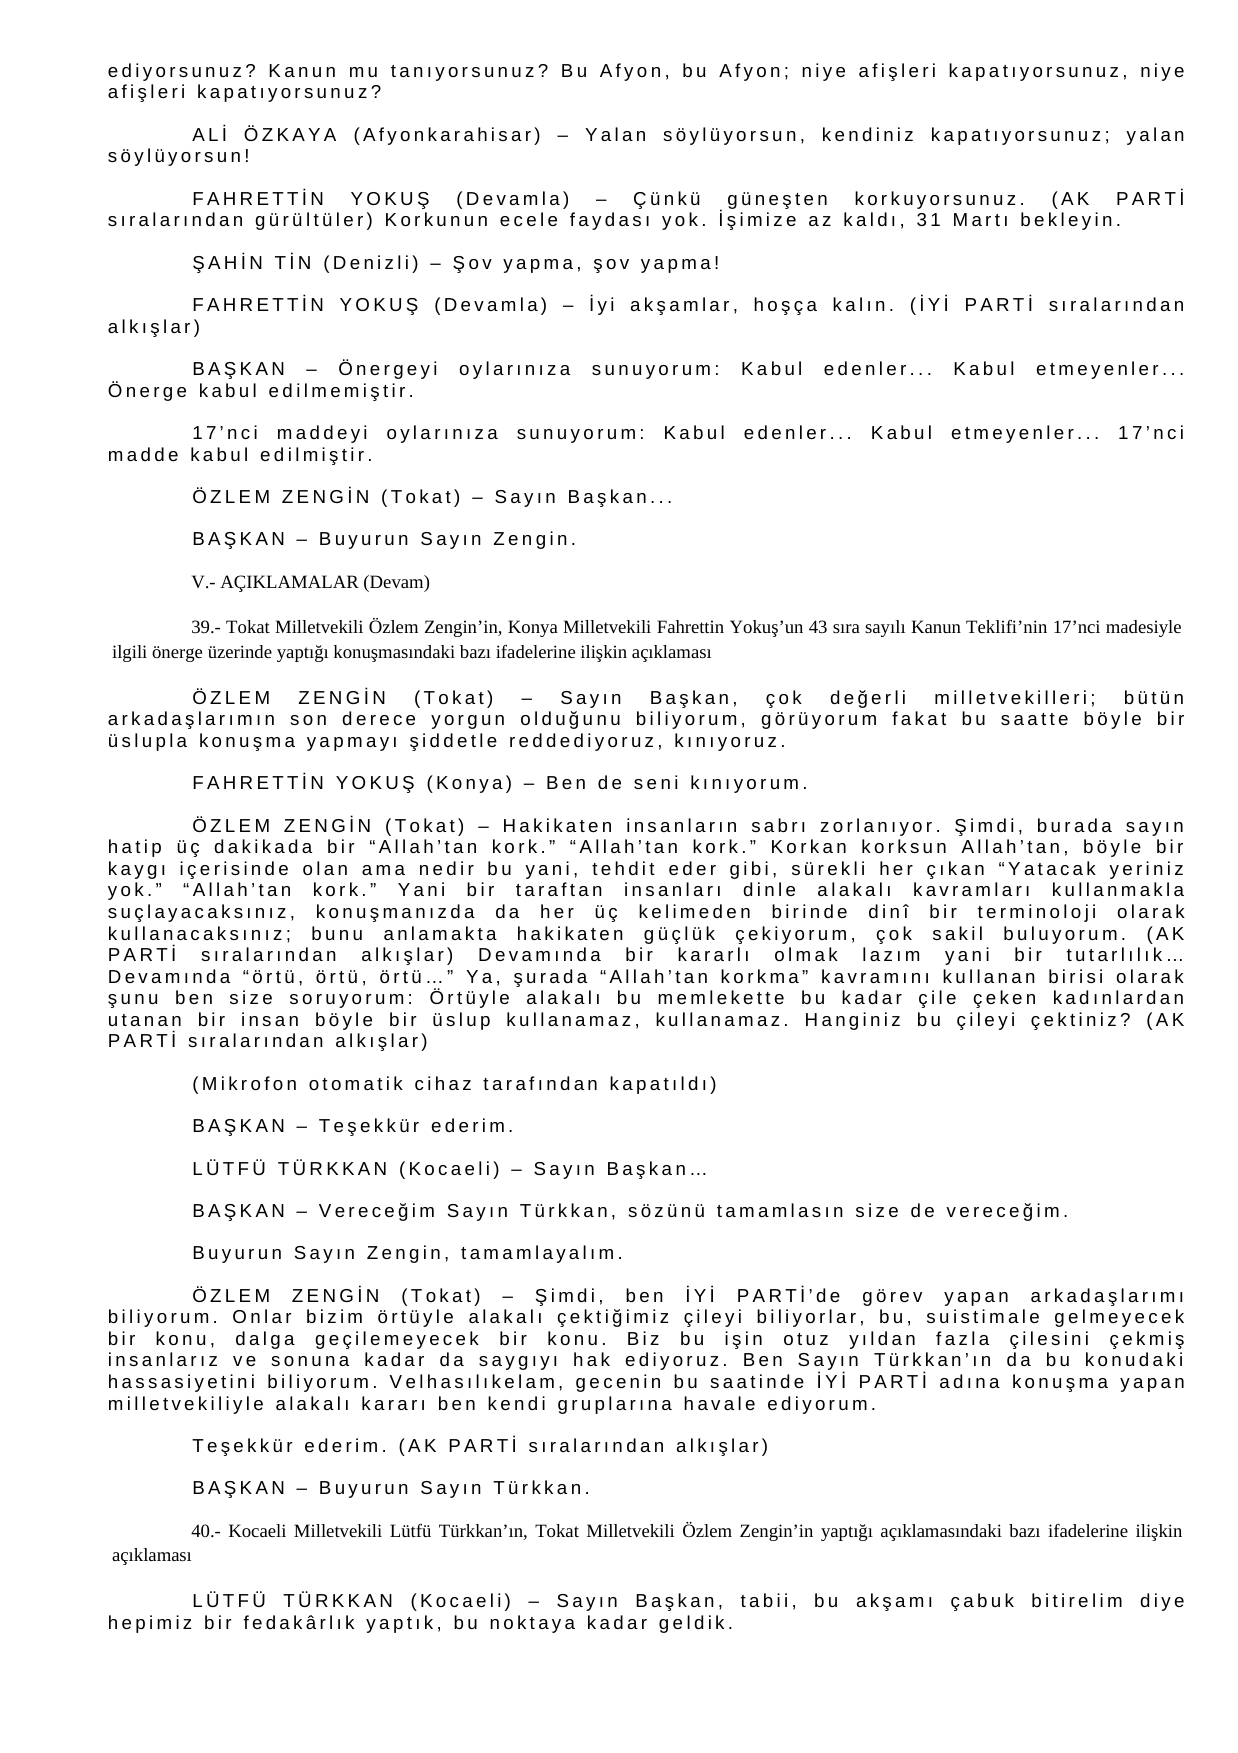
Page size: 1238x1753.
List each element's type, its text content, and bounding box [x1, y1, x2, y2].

text ŞAHİN TİN (Denizli) – Şov yapma, şov yapma! [108, 252, 1186, 273]
text ALİ ÖZKAYA (Afyonkarahisar) – Yalan söylüyorsun, kendiniz kapatıyorsunuz; yalan söylüyorsun! [108, 124, 1186, 167]
text FAHRETTİN YOKUŞ (Konya) – Ben de seni kınıyorum. [108, 772, 1186, 794]
text Buyurun Sayın Zengin, tamamlayalım. [108, 1242, 1186, 1264]
text ÖZLEM ZENGİN (Tokat) – Sayın Başkan... [108, 486, 1186, 507]
text FAHRETTİN YOKUŞ (Devamla) – Çünkü güneşten korkuyorsunuz. (AK PARTİ sıralarından gürültüler) Korkunun ecele faydası yok. İşimize az kaldı, 31 Martı bekleyin. [108, 188, 1186, 231]
text V.- AÇIKLAMALAR (Devam) [112, 571, 1184, 592]
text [108, 60, 1186, 103]
text BAŞKAN – Buyurun Sayın Zengin. [108, 528, 1186, 550]
text ÖZLEM ZENGİN (Tokat) – Sayın Başkan, çok değerli milletvekilleri; bütün arkadaşlarımın son derece yorgun olduğunu biliyorum, görüyorum fakat bu saatte böyle bir üslupla konuşma yapmayı şiddetle reddediyoruz, kınıyoruz. [108, 687, 1186, 751]
text BAŞKAN – Vereceğim Sayın Türkkan, sözünü tamamlasın size de vereceğim. [108, 1200, 1186, 1221]
text LÜTFÜ TÜRKKAN (Kocaeli) – Sayın Başkan… [108, 1157, 1186, 1179]
text BAŞKAN – Buyurun Sayın Türkkan. [108, 1477, 1186, 1499]
text FAHRETTİN YOKUŞ (Devamla) – İyi akşamlar, hoşça kalın. (İYİ PARTİ sıralarından alkışlar) [108, 294, 1186, 337]
text (Mikrofon otomatik cihaz tarafından kapatıldı) [108, 1073, 1186, 1094]
text Teşekkür ederim. (AK PARTİ sıralarından alkışlar) [108, 1435, 1186, 1456]
text 40.- Kocaeli Milletvekili Lütfü Türkkan’ın, Tokat Milletvekili Özlem Zengin’in yaptığı açıklamasındaki bazı ifadelerine ilişkin açıklaması [112, 1519, 1184, 1566]
text 39.- Tokat Milletvekili Özlem Zengin’in, Konya Milletvekili Fahrettin Yokuş’un 43 sıra sayılı Kanun Teklifi’nin 17’nci madesiyle ilgili önerge üzerinde yaptığı konuşmasındaki bazı ifadelerine ilişkin açıklaması [112, 616, 1184, 663]
text 17’nci maddeyi oylarınıza sunuyorum: Kabul edenler... Kabul etmeyenler... 17’nci madde kabul edilmiştir. [108, 422, 1186, 465]
text ÖZLEM ZENGİN (Tokat) – Hakikaten insanların sabrı zorlanıyor. Şimdi, burada sayın hatip üç dakikada bir “Allah’tan kork.” “Allah’tan kork.” Korkan korksun Allah’tan, böyle bir kaygı içerisinde olan ama nedir bu yani, tehdit eder gibi, sürekli her çıkan “Yatacak yeriniz yok.” “Allah’tan kork.” Yani bir taraftan insanları dinle alakalı kavramları kullanmakla suçlayacaksınız, konuşmanızda da her üç kelimeden birinde dinî bir terminoloji olarak kullanacaksınız; bunu anlamakta hakikaten güçlük çekiyorum, çok sakil buluyorum. (AK PARTİ sıralarından alkışlar) Devamında bir kararlı olmak lazım yani bir tutarlılık… Devamında “örtü, örtü, örtü…” Ya, şurada “Allah’tan korkma” kavramını kullanan birisi olarak şunu ben size soruyorum: Örtüyle alakalı bu memlekette bu kadar çile çeken kadınlardan utanan bir insan böyle bir üslup kullanamaz, kullanamaz. Hanginiz bu çileyi çektiniz? (AK PARTİ sıralarından alkışlar) [108, 814, 1186, 1052]
text BAŞKAN – Önergeyi oylarınıza sunuyorum: Kabul edenler... Kabul etmeyenler... Önerge kabul edilmemiştir. [108, 358, 1186, 401]
text LÜTFÜ TÜRKKAN (Kocaeli) – Sayın Başkan, tabii, bu akşamı çabuk bitirelim diye hepimiz bir fedakârlık yaptık, bu noktaya kadar geldik. [108, 1590, 1186, 1633]
text BAŞKAN – Teşekkür ederim. [108, 1115, 1186, 1137]
text ÖZLEM ZENGİN (Tokat) – Şimdi, ben İYİ PARTİ’de görev yapan arkadaşlarımı biliyorum. Onlar bizim örtüyle alakalı çektiğimiz çileyi biliyorlar, bu, suistimale gelmeyecek bir konu, dalga geçilemeyecek bir konu. Biz bu işin otuz yıldan fazla çilesini çekmiş insanlarız ve sonuna kadar da saygıyı hak ediyoruz. Ben Sayın Türkkan’ın da bu konudaki hassasiyetini biliyorum. Velhasılıkelam, gecenin bu saatinde İYİ PARTİ adına konuşma yapan milletvekiliyle alakalı kararı ben kendi gruplarına havale ediyorum. [108, 1284, 1186, 1414]
